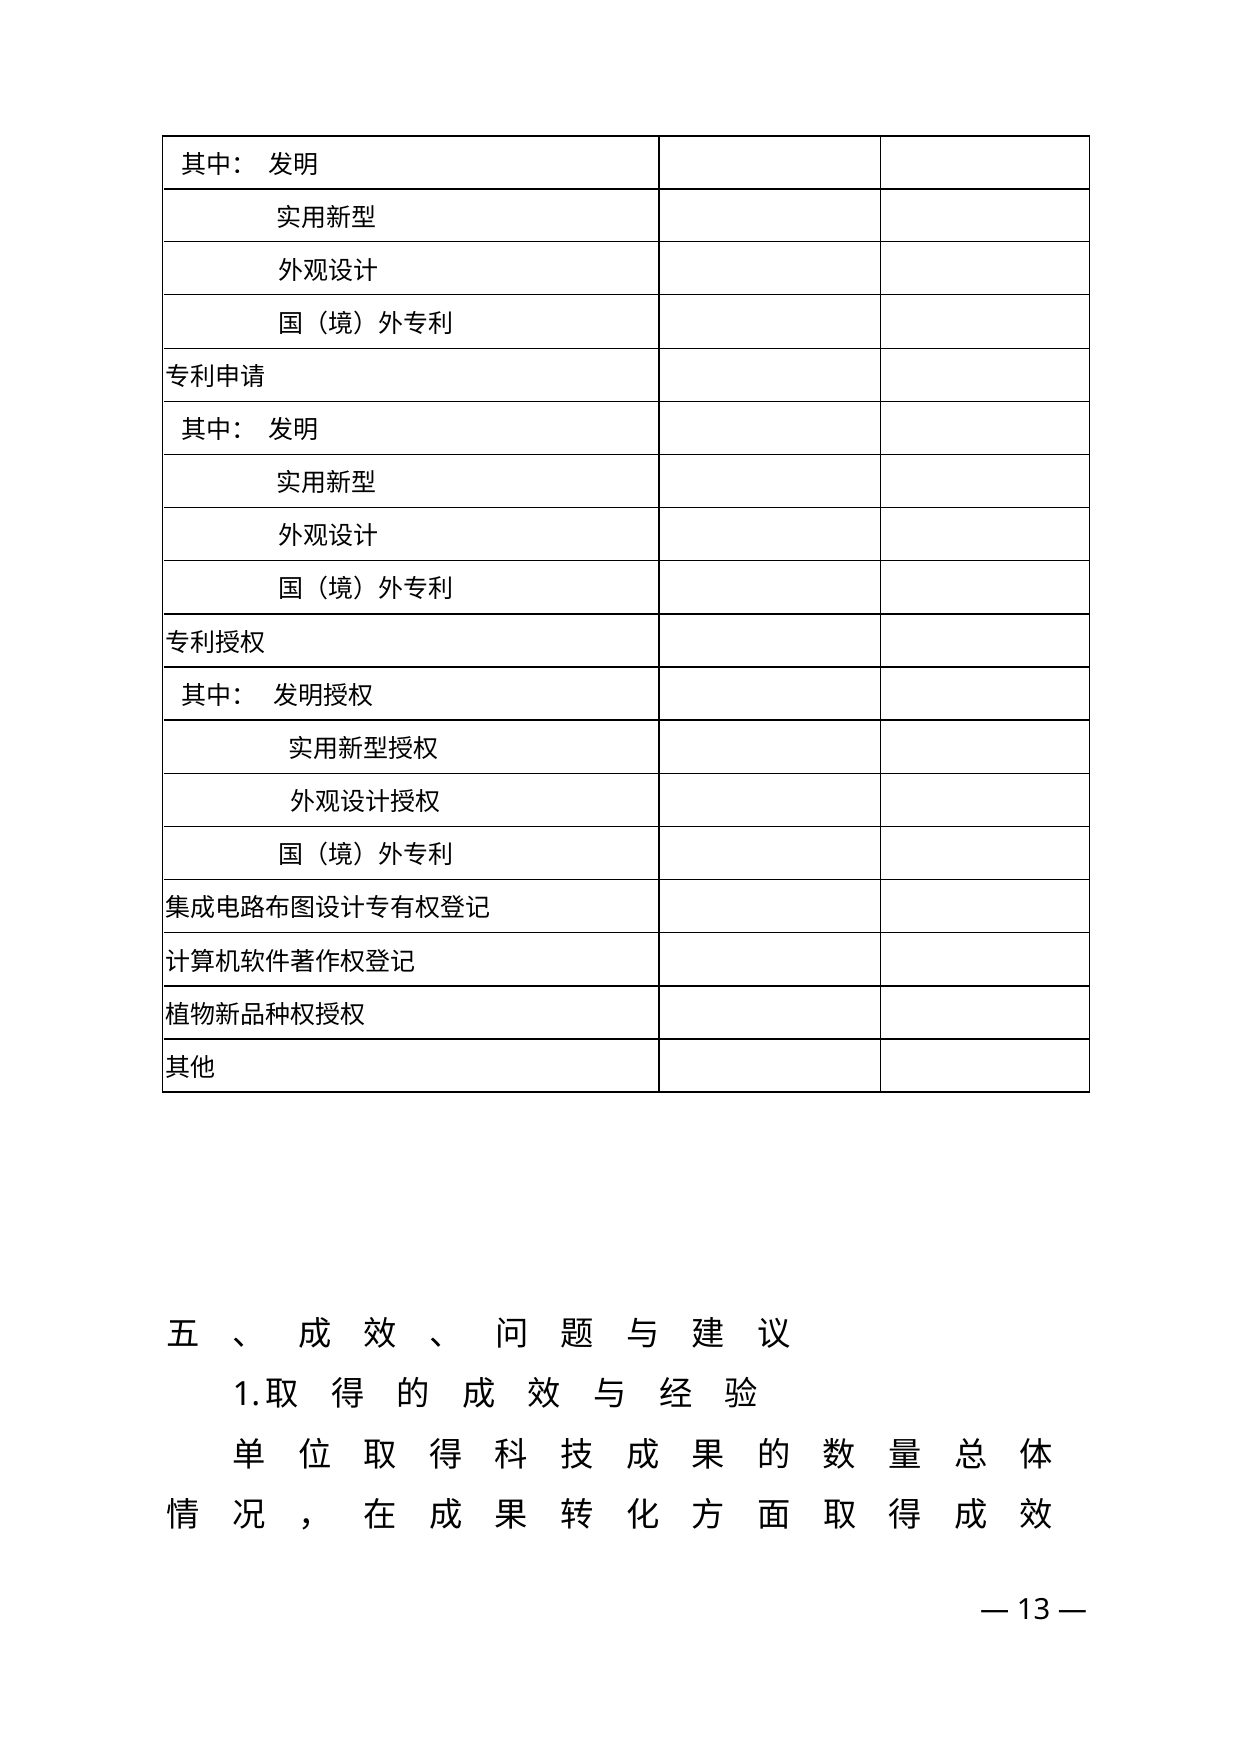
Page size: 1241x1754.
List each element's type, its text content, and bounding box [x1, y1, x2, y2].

table_cell 国（境）外专利 [163, 295, 658, 347]
table_cell [660, 1040, 880, 1091]
table_cell 其中： 发明 [163, 402, 658, 454]
table_cell [660, 880, 880, 932]
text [167, 1421, 1085, 1542]
table_cell [881, 137, 1089, 188]
table_cell [881, 455, 1089, 507]
table_cell 专利申请 [163, 349, 658, 401]
table_cell 集成电路布图设计专有权登记 [163, 880, 658, 932]
table_cell [881, 827, 1089, 879]
table_cell [660, 402, 880, 454]
table_cell [660, 349, 880, 401]
table_cell 其中： 发明 [163, 137, 658, 188]
table_cell 专利授权 [163, 614, 658, 666]
table_cell [660, 190, 880, 241]
table_cell 外观设计授权 [163, 774, 658, 826]
table_cell 实用新型授权 [163, 720, 658, 772]
table_cell 实用新型 [163, 189, 658, 241]
table_cell [660, 987, 880, 1038]
table_cell [660, 561, 880, 613]
text 1.取得的成效与经验 [167, 1361, 1085, 1421]
table_cell [660, 295, 880, 347]
table_cell 实用新型 [163, 455, 658, 507]
table_cell [881, 402, 1089, 454]
text 五、成效、问题与建议 [167, 1301, 1085, 1361]
table_cell 外观设计 [163, 508, 658, 560]
table_cell [881, 774, 1089, 826]
table_cell [881, 1040, 1089, 1091]
table_cell [660, 508, 880, 560]
table_cell [660, 455, 880, 507]
table_cell [881, 880, 1089, 932]
table_cell [881, 668, 1089, 719]
table_cell [881, 615, 1089, 666]
table_cell [881, 508, 1089, 560]
table_cell 国（境）外专利 [163, 561, 658, 613]
table_cell [660, 774, 880, 826]
table_cell [660, 721, 880, 772]
table_cell 外观设计 [163, 242, 658, 294]
table_cell 其他 [163, 1039, 658, 1091]
table_cell [881, 933, 1089, 985]
table_cell [881, 987, 1089, 1038]
table_cell [660, 933, 880, 985]
table_cell [881, 190, 1089, 241]
table_cell [660, 137, 880, 188]
table_cell [881, 561, 1089, 613]
table_cell 其中： 发明授权 [163, 667, 658, 719]
table_cell 计算机软件著作权登记 [163, 933, 658, 985]
table_cell [660, 242, 880, 294]
table_cell [881, 721, 1089, 772]
table_cell 国（境）外专利 [163, 827, 658, 879]
table_cell [881, 349, 1089, 401]
table_cell [881, 295, 1089, 347]
table_cell [660, 827, 880, 879]
table_cell 植物新品种权授权 [163, 986, 658, 1038]
table_cell [881, 242, 1089, 294]
table_cell [660, 668, 880, 719]
table_cell [660, 615, 880, 666]
